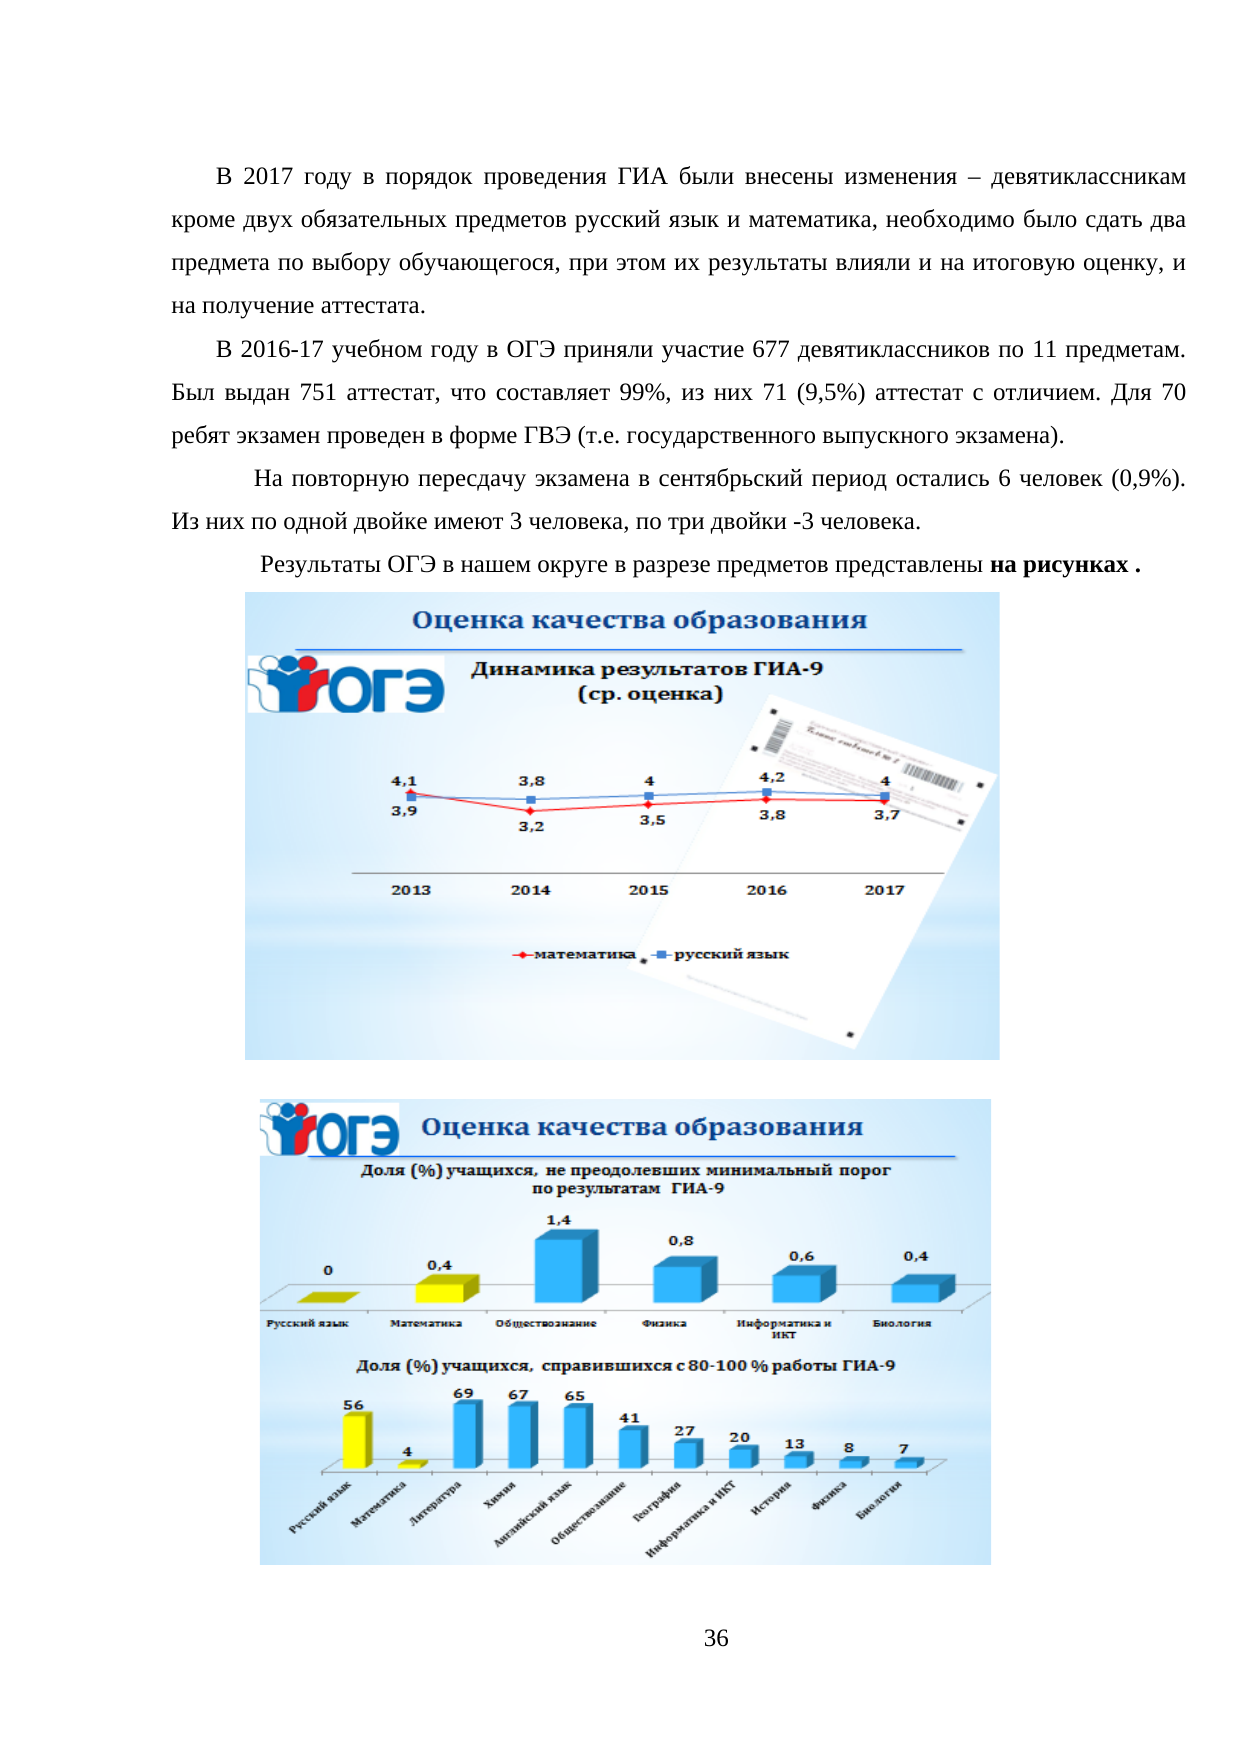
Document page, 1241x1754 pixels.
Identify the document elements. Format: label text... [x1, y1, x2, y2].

text На повторную пересдачу экзамена в сентябрьский период остались 6 человек (0,9%). Из них по одной двойке имеют 3 человека, по три двойки -3 человека. [171, 463, 1187, 535]
text В 2016-17 учебном году в ОГЭ приняли участие 677 девятиклассников по 11 предметам. Был выдан 751 аттестат, что составляет 99%, из них 71 (9,5%) аттестат с отличием. Для 70 ребят экзамен проведен в форме ГВЭ (т.е. государственного выпускного экзамена). [171, 334, 1187, 449]
text В 2017 году в порядок проведения ГИА были внесены изменения – девятиклассникам кроме двух обязательных предметов русский язык и математика, необходимо было сдать два предмета по выбору обучающегося, при этом их результаты влияли и на итоговую оценку, и на получение аттестата. [171, 161, 1187, 319]
picture [259, 1099, 992, 1565]
picture [245, 592, 1000, 1060]
text Результаты ОГЭ в нашем округе в разрезе предметов представлены на рисунках . [171, 549, 1187, 578]
